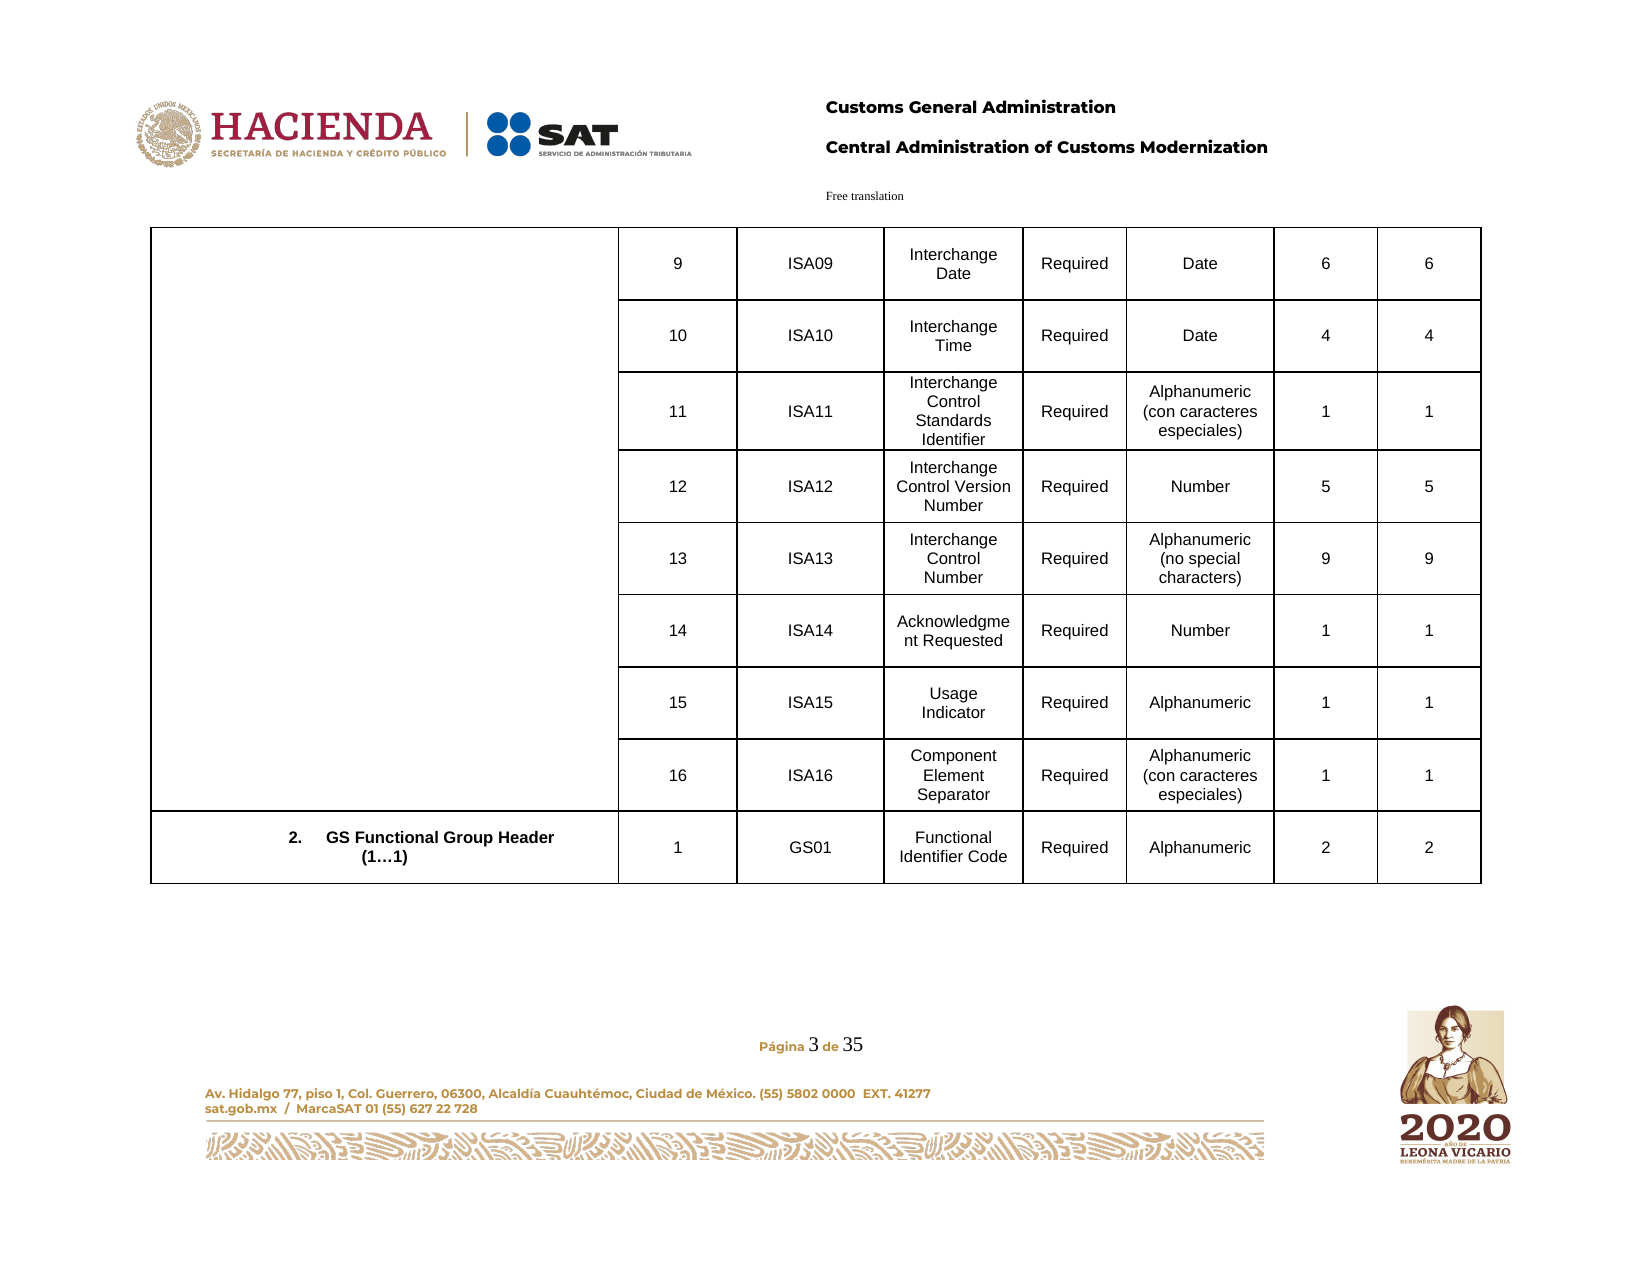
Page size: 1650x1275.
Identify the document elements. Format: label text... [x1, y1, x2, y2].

table_cell Acknowledgment Requested [885, 595, 1022, 666]
table_cell 6 [1378, 228, 1480, 299]
picture [131, 97, 698, 172]
table_cell 2 [1275, 812, 1377, 882]
table_cell 14 [619, 595, 736, 666]
table_cell Alphanumeric (no special characters) [1127, 523, 1273, 594]
table_cell 6 [1275, 228, 1377, 299]
table_cell ISA14 [738, 595, 883, 666]
table_cell Required [1024, 523, 1126, 594]
table_cell 1 [1378, 373, 1480, 449]
table_cell 10 [619, 301, 736, 371]
table_cell 11 [619, 373, 736, 449]
table_cell Interchange Control Version Number [885, 451, 1022, 522]
table_cell 5 [1275, 451, 1377, 522]
table_cell Required [1024, 740, 1126, 810]
table_cell GS Functional Group Header (1…1) Required segment [152, 812, 618, 882]
table_cell Required [1024, 595, 1126, 666]
table_cell 12 [619, 451, 736, 522]
table_cell 9 [619, 228, 736, 299]
table_cell Component Element Separator [885, 740, 1022, 810]
table_cell ISA16 [738, 740, 883, 810]
table_cell 2 [1378, 812, 1480, 882]
table_cell Required [1024, 668, 1126, 738]
table_cell GS01 [738, 812, 883, 882]
table_cell 1 [1275, 668, 1377, 738]
table_cell Usage Indicator [885, 668, 1022, 738]
table_cell Interchange Date [885, 228, 1022, 299]
table_cell Number [1127, 595, 1273, 666]
table_cell Required [1024, 228, 1126, 299]
table_cell Required [1024, 451, 1126, 522]
table_cell Alphanumeric [1127, 812, 1273, 882]
table_cell Alphanumeric [1127, 668, 1273, 738]
table_cell Required [1024, 373, 1126, 449]
table_cell 4 [1378, 301, 1480, 371]
table_cell Date [1127, 301, 1273, 371]
table_cell 5 [1378, 451, 1480, 522]
table_cell Date [1127, 228, 1273, 299]
table_cell Number [1127, 451, 1273, 522]
table_cell ISA09 [738, 228, 883, 299]
table_cell Interchange Control Number [885, 523, 1022, 594]
table_cell Interchange Time [885, 301, 1022, 371]
table_cell ISA10 [738, 301, 883, 371]
table_cell ISA15 [738, 668, 883, 738]
table_cell Required [1024, 812, 1126, 882]
table_cell 9 [1378, 523, 1480, 594]
table_cell 16 [619, 740, 736, 810]
table_cell 9 [1275, 523, 1377, 594]
table_cell 4 [1275, 301, 1377, 371]
table_cell Interchange Control Standards Identifier [885, 373, 1022, 449]
table_cell ISA12 [738, 451, 883, 522]
table_cell Alphanumeric (con caracteres especiales) [1127, 740, 1273, 810]
table_cell 1 [619, 812, 736, 882]
table_cell 1 [1275, 595, 1377, 666]
table_cell 1 [1378, 740, 1480, 810]
table_cell ISA13 [738, 523, 883, 594]
table_cell 1 [1275, 740, 1377, 810]
picture [204, 1117, 1265, 1160]
table_cell Required [1024, 301, 1126, 371]
table_cell 15 [619, 668, 736, 738]
table_cell Functional Identifier Code [885, 812, 1022, 882]
picture [1398, 1004, 1513, 1167]
table_cell 1 [1378, 595, 1480, 666]
table_cell 1 [1275, 373, 1377, 449]
table_cell 13 [619, 523, 736, 594]
table_cell Alphanumeric (con caracteres especiales) [1127, 373, 1273, 449]
table_cell ISA11 [738, 373, 883, 449]
table_cell 1 [1378, 668, 1480, 738]
